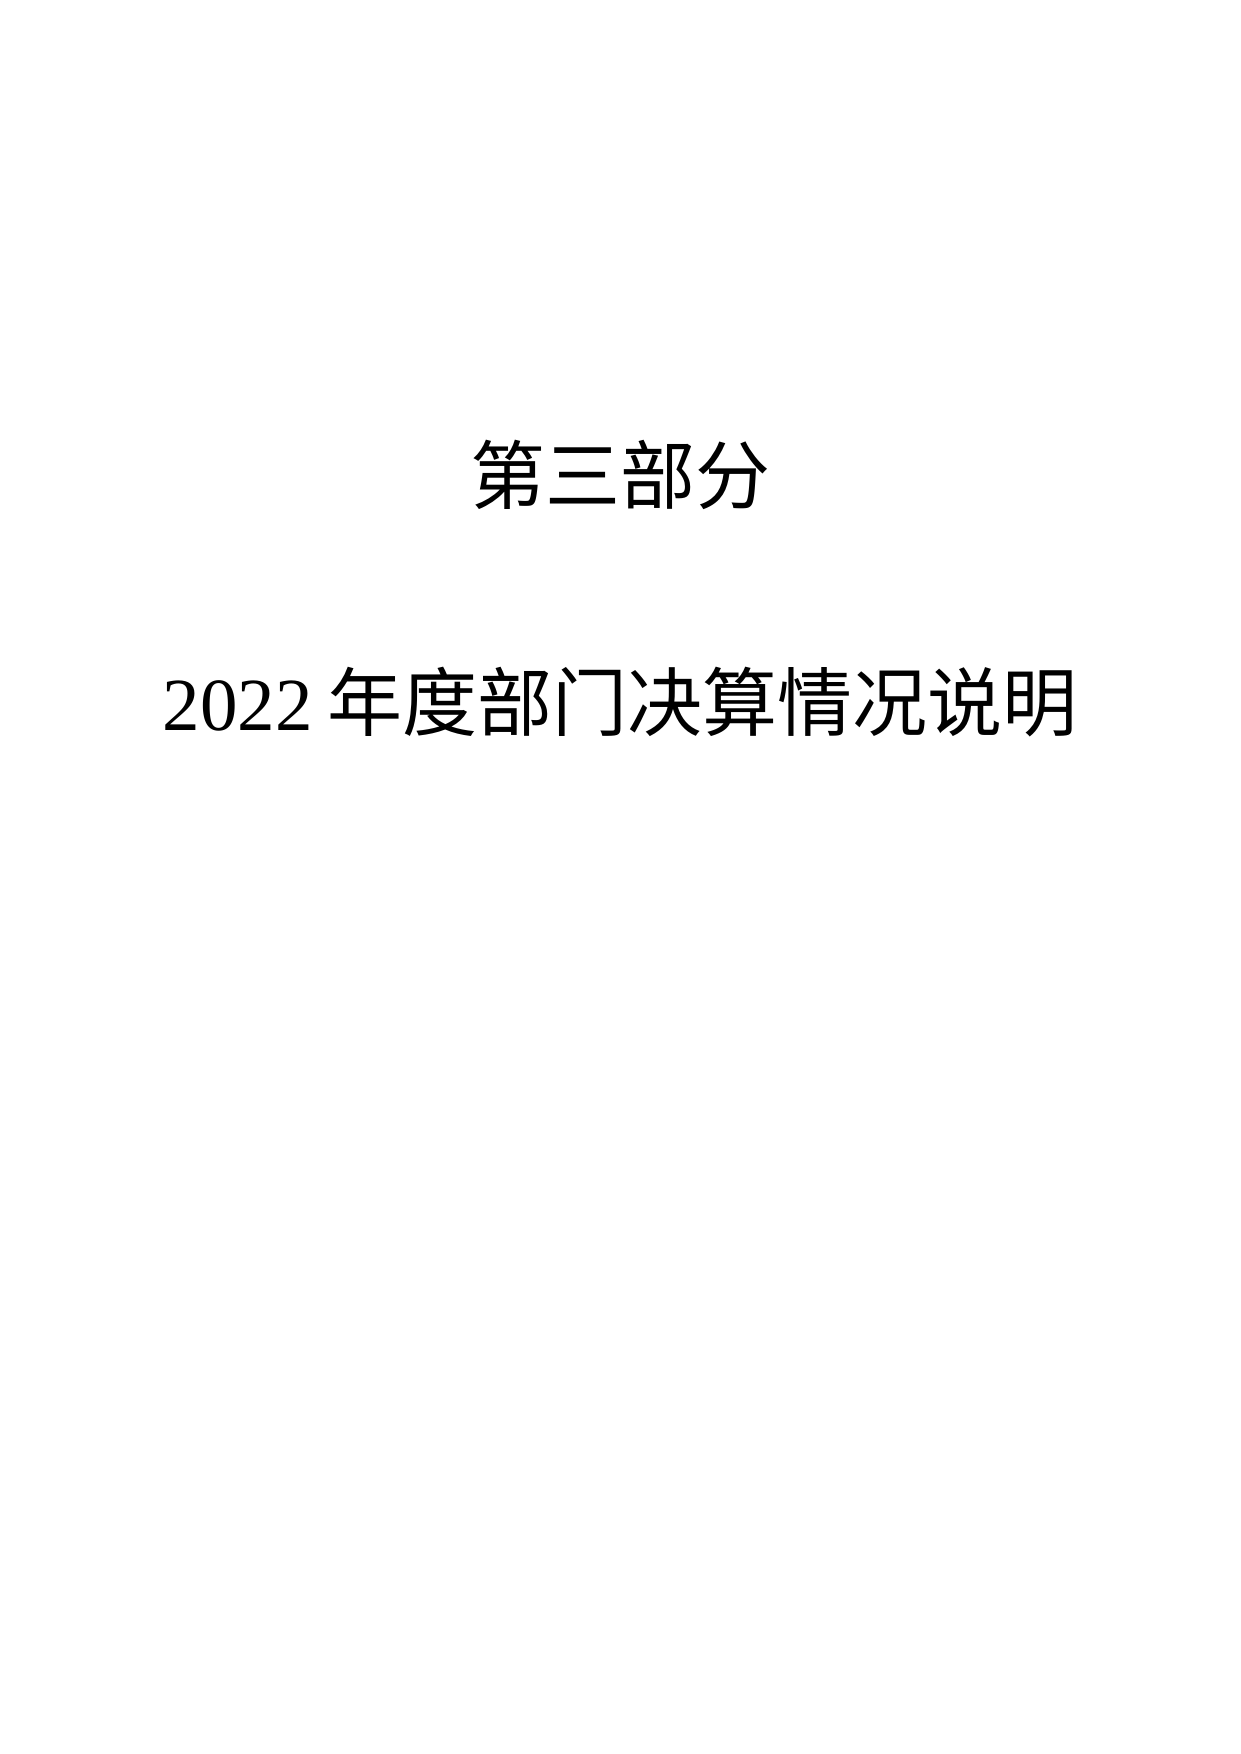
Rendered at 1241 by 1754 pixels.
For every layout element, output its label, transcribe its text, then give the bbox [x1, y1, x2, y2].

text 2022年度部门决算情况说明 [75, 633, 1165, 763]
text 第三部分 [75, 406, 1165, 536]
